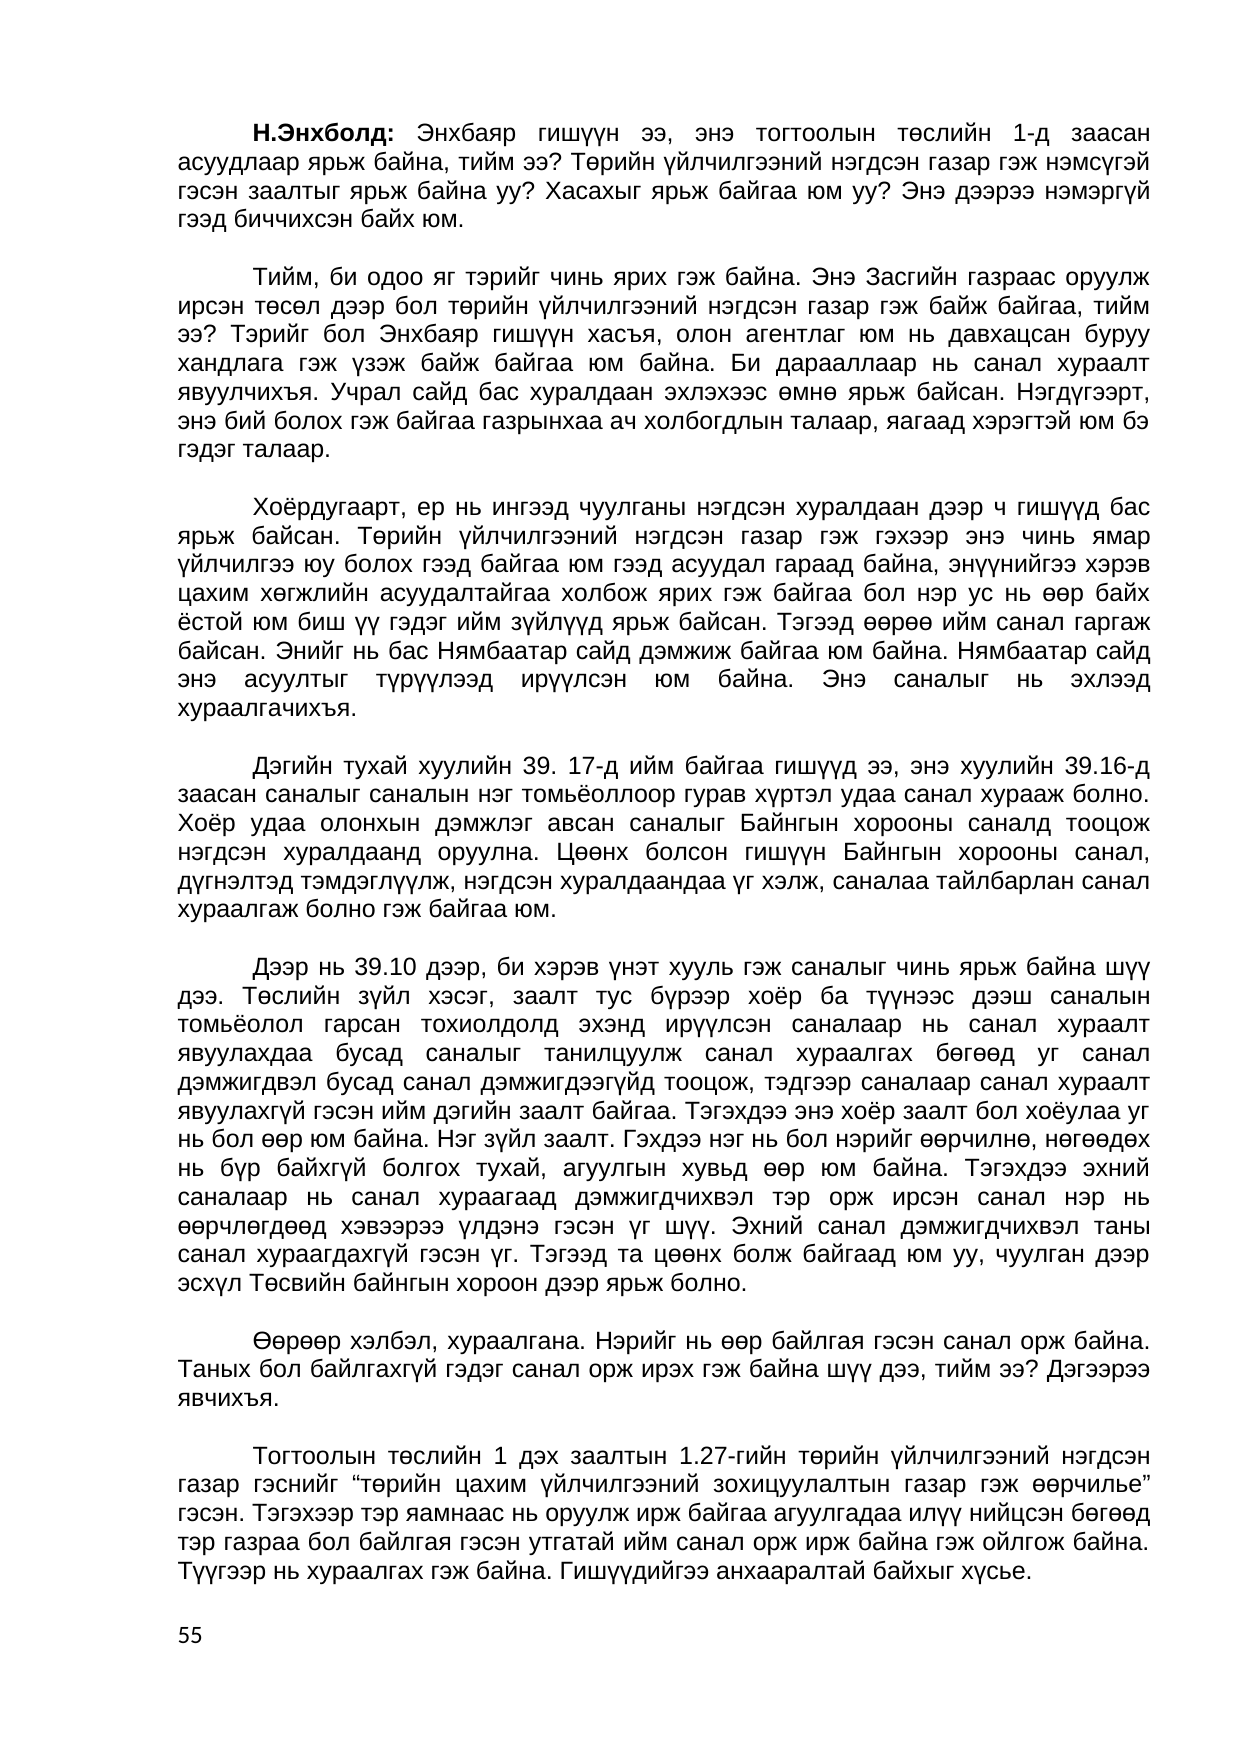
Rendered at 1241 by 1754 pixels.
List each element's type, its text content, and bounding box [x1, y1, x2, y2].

text Тогтоолын төслийн 1 дэх заалтын 1.27-гийн төрийн үйлчилгээний нэгдсэн газар гэснийг “төрийн цахим үйлчилгээний зохицуулалтын газар гэж өөрчилье” гэсэн. Тэгэхээр тэр яамнаас нь оруулж ирж байгаа агуулгадаа илүү нийцсэн бөгөөд тэр газраа бол байлгая гэсэн утгатай ийм санал орж ирж байна гэж ойлгож байна. Түүгээр нь хураалгах гэж байна. Гишүүдийгээ анхааралтай байхыг хүсье. [177, 1441, 1152, 1584]
text Дэгийн тухай хуулийн 39. 17-д ийм байгаа гишүүд ээ, энэ хуулийн 39.16-д заасан саналыг саналын нэг томьёоллоор гурав хүртэл удаа санал хурааж болно. Хоёр удаа олонхын дэмжлэг авсан саналыг Байнгын хорооны саналд тооцож нэгдсэн хуралдаанд оруулна. Цөөнх болсон гишүүн Байнгын хорооны санал, дүгнэлтэд тэмдэглүүлж, нэгдсэн хуралдаандаа үг хэлж, саналаа тайлбарлан санал хураалгаж болно гэж байгаа юм. [177, 751, 1152, 923]
text Хоёрдугаарт, ер нь ингээд чуулганы нэгдсэн хуралдаан дээр ч гишүүд бас ярьж байсан. Төрийн үйлчилгээний нэгдсэн газар гэж гэхээр энэ чинь ямар үйлчилгээ юу болох гээд байгаа юм гээд асуудал гараад байна, энүүнийгээ хэрэв цахим хөгжлийн асуудалтайгаа холбож ярих гэж байгаа бол нэр ус нь өөр байх ёстой юм биш үү гэдэг ийм зүйлүүд ярьж байсан. Тэгээд өөрөө ийм санал гаргаж байсан. Энийг нь бас Нямбаатар сайд дэмжиж байгаа юм байна. Нямбаатар сайд энэ асуултыг түрүүлээд ирүүлсэн юм байна. Энэ саналыг нь эхлээд хураалгачихъя. [177, 492, 1152, 722]
text Тийм, би одоо яг тэрийг чинь ярих гэж байна. Энэ Засгийн газраас оруулж ирсэн төсөл дээр бол төрийн үйлчилгээний нэгдсэн газар гэж байж байгаа, тийм ээ? Тэрийг бол Энхбаяр гишүүн хасъя, олон агентлаг юм нь давхацсан буруу хандлага гэж үзэж байж байгаа юм байна. Би дарааллаар нь санал хураалт явуулчихъя. Учрал сайд бас хуралдаан эхлэхээс өмнө ярьж байсан. Нэгдүгээрт, энэ бий болох гэж байгаа газрынхаа ач холбогдлын талаар, яагаад хэрэгтэй юм бэ гэдэг талаар. [177, 262, 1152, 463]
text Өөрөөр хэлбэл, хураалгана. Нэрийг нь өөр байлгая гэсэн санал орж байна. Таных бол байлгахгүй гэдэг санал орж ирэх гэж байна шүү дээ, тийм ээ? Дэгээрээ явчихъя. [177, 1326, 1152, 1412]
text Н.Энхболд: Энхбаяр гишүүн ээ, энэ тогтоолын төслийн 1-д заасан асуудлаар ярьж байна, тийм ээ? Төрийн үйлчилгээний нэгдсэн газар гэж нэмсүгэй гэсэн заалтыг ярьж байна уу? Хасахыг ярьж байгаа юм уу? Энэ дээрээ нэмэргүй гээд биччихсэн байх юм. [177, 118, 1152, 233]
text Дээр нь 39.10 дээр, би хэрэв үнэт хууль гэж саналыг чинь ярьж байна шүү дээ. Төслийн зүйл хэсэг, заалт тус бүрээр хоёр ба түүнээс дээш саналын томьёолол гарсан тохиолдолд эхэнд ирүүлсэн саналаар нь санал хураалт явуулахдаа бусад саналыг танилцуулж санал хураалгах бөгөөд уг санал дэмжигдвэл бусад санал дэмжигдээгүйд тооцож, тэдгээр саналаар санал хураалт явуулахгүй гэсэн ийм дэгийн заалт байгаа. Тэгэхдээ энэ хоёр заалт бол хоёулаа уг нь бол өөр юм байна. Нэг зүйл заалт. Гэхдээ нэг нь бол нэрийг өөрчилнө, нөгөөдөх нь бүр байхгүй болгох тухай, агуулгын хувьд өөр юм байна. Тэгэхдээ эхний саналаар нь санал хураагаад дэмжигдчихвэл тэр орж ирсэн санал нэр нь өөрчлөгдөөд хэвээрээ үлдэнэ гэсэн үг шүү. Эхний санал дэмжигдчихвэл таны санал хураагдахгүй гэсэн үг. Тэгээд та цөөнх болж байгаад юм уу, чуулган дээр эсхүл Төсвийн байнгын хороон дээр ярьж болно. [177, 952, 1152, 1297]
